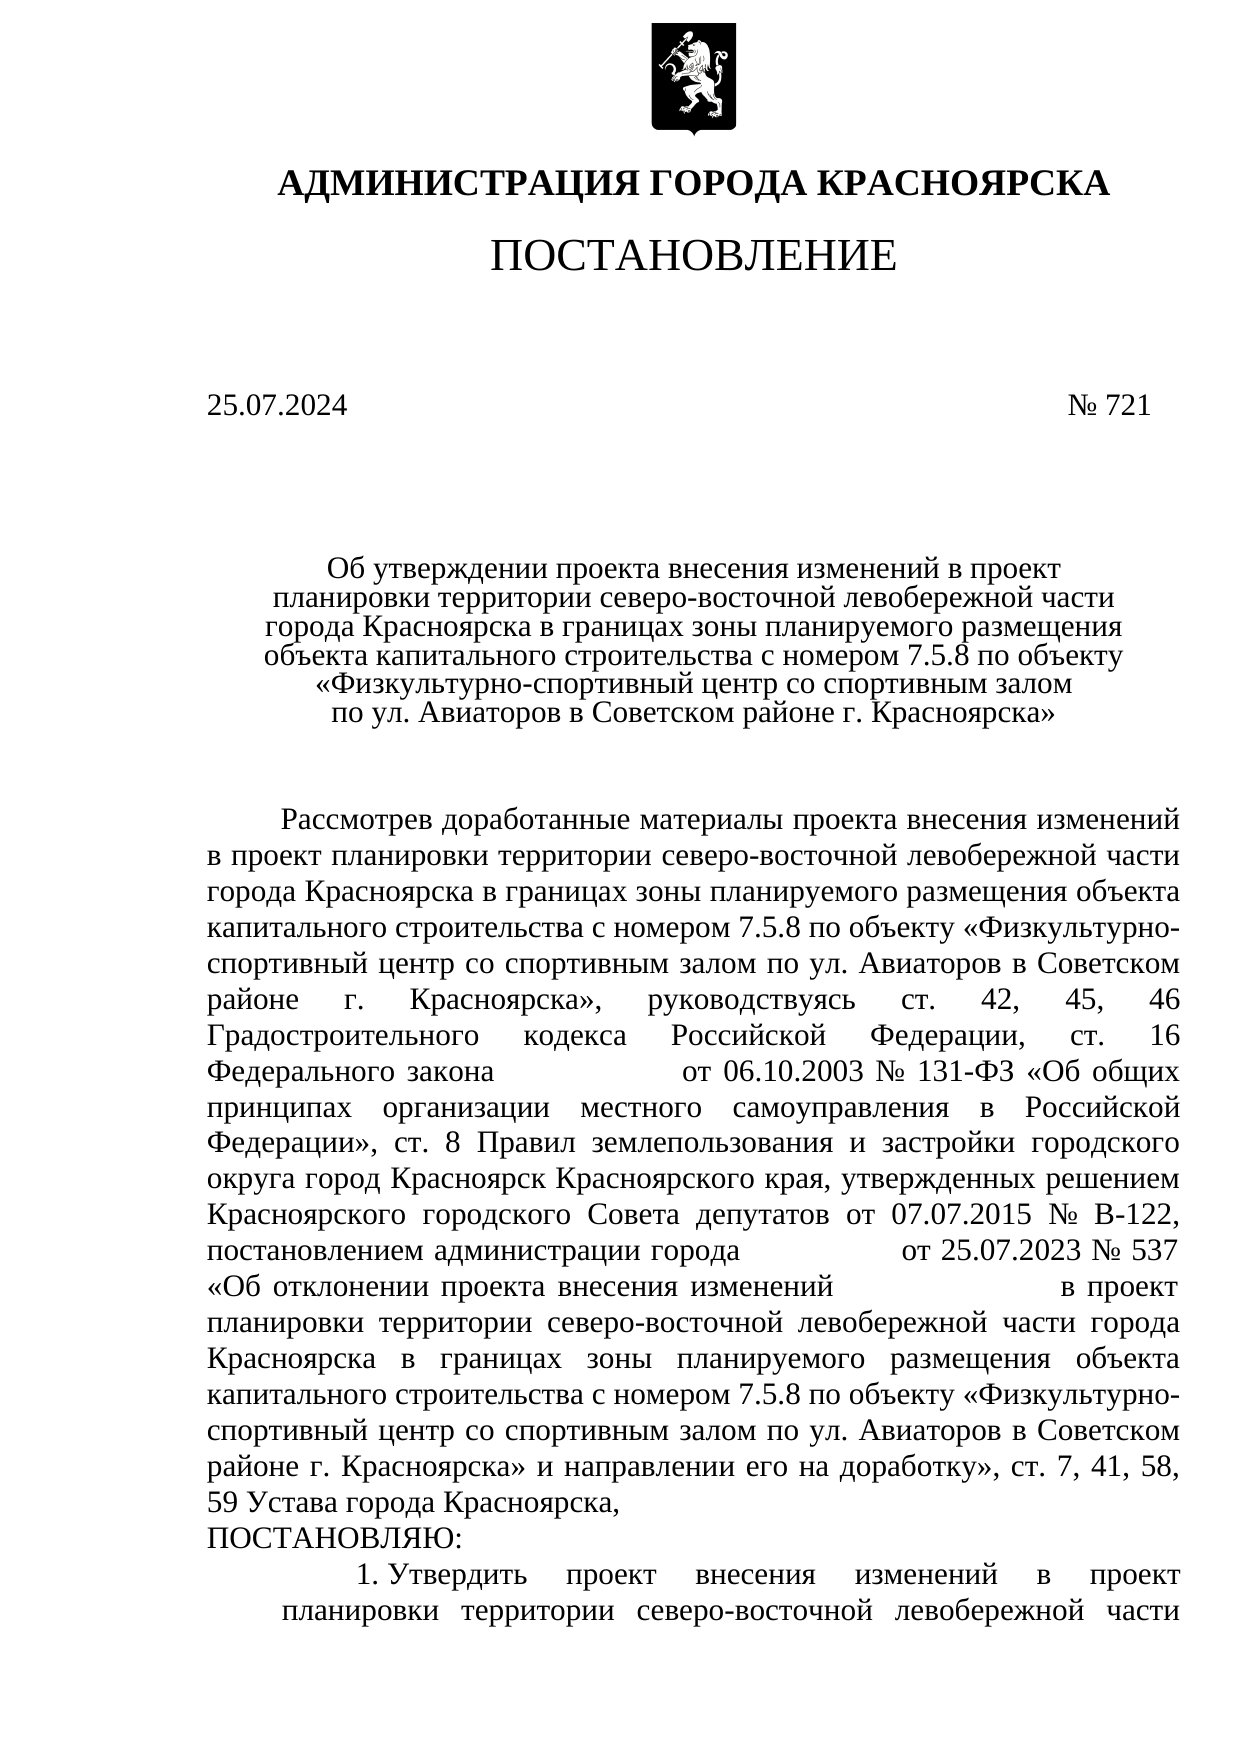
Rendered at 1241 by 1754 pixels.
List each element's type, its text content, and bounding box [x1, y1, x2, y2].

text ПОСТАНОВЛЯЮ: [207, 1519, 1181, 1555]
title по ул. Авиаторов в Советском районе г. Красноярска» [207, 700, 1181, 728]
title планировки территории северо-восточной левобережной части [207, 585, 1181, 613]
table_header 25.07.2024 [195, 386, 694, 422]
table_header № 721 [694, 386, 1192, 422]
picture [651, 23, 737, 137]
title Об утверждении проекта внесения изменений в проект [207, 556, 1181, 585]
title Рассмотрев доработанные материалы проекта внесения изменений в проект планировки территории северо-восточной левобережной части города Красноярска в границах зоны планируемого размещения объекта капитального строительства с номером 7.5.8 по объекту «Физкультурно-спортивный центр со спортивным залом по ул. Авиаторов в Советском районе г. Красноярска», руководствуясь ст. 42, 45, 46 Градостроительного кодекса Российской Федерации, ст. 16 Федерального закона от 06.10.2003 № 131-ФЗ «Об общих принципах организации местного самоуправления в Российской Федерации», ст. 8 Правил землепользования и застройки городского округа город Красноярск Красноярского края, утвержденных решением Красноярского городского Совета депутатов от 07.07.2015 № В-122, постановлением администрации города от 25.07.2023 № 537 «Об отклонении проекта внесения изменений в проект планировки территории северо-восточной левобережной части города Красноярска в границах зоны планируемого размещения объекта капитального строительства с номером 7.5.8 по объекту «Физкультурно-спортивный центр со спортивным залом по ул. Авиаторов в Советском районе г. Красноярска» и направлении его на доработку», ст. 7, 41, 58, 59 Устава города Красноярска, [207, 800, 1181, 1519]
title «Физкультурно-спортивный центр со спортивным залом [207, 671, 1181, 700]
text ПОСТАНОВЛЕНИЕ [207, 228, 1181, 280]
title объекта капитального строительства с номером 7.5.8 по объекту [207, 642, 1181, 671]
title города Красноярска в границах зоны планируемого размещения [207, 613, 1181, 642]
text АДМИНИСТРАЦИЯ ГОРОДА КРАСНОЯРСКА [207, 161, 1181, 204]
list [282, 1555, 1181, 1627]
